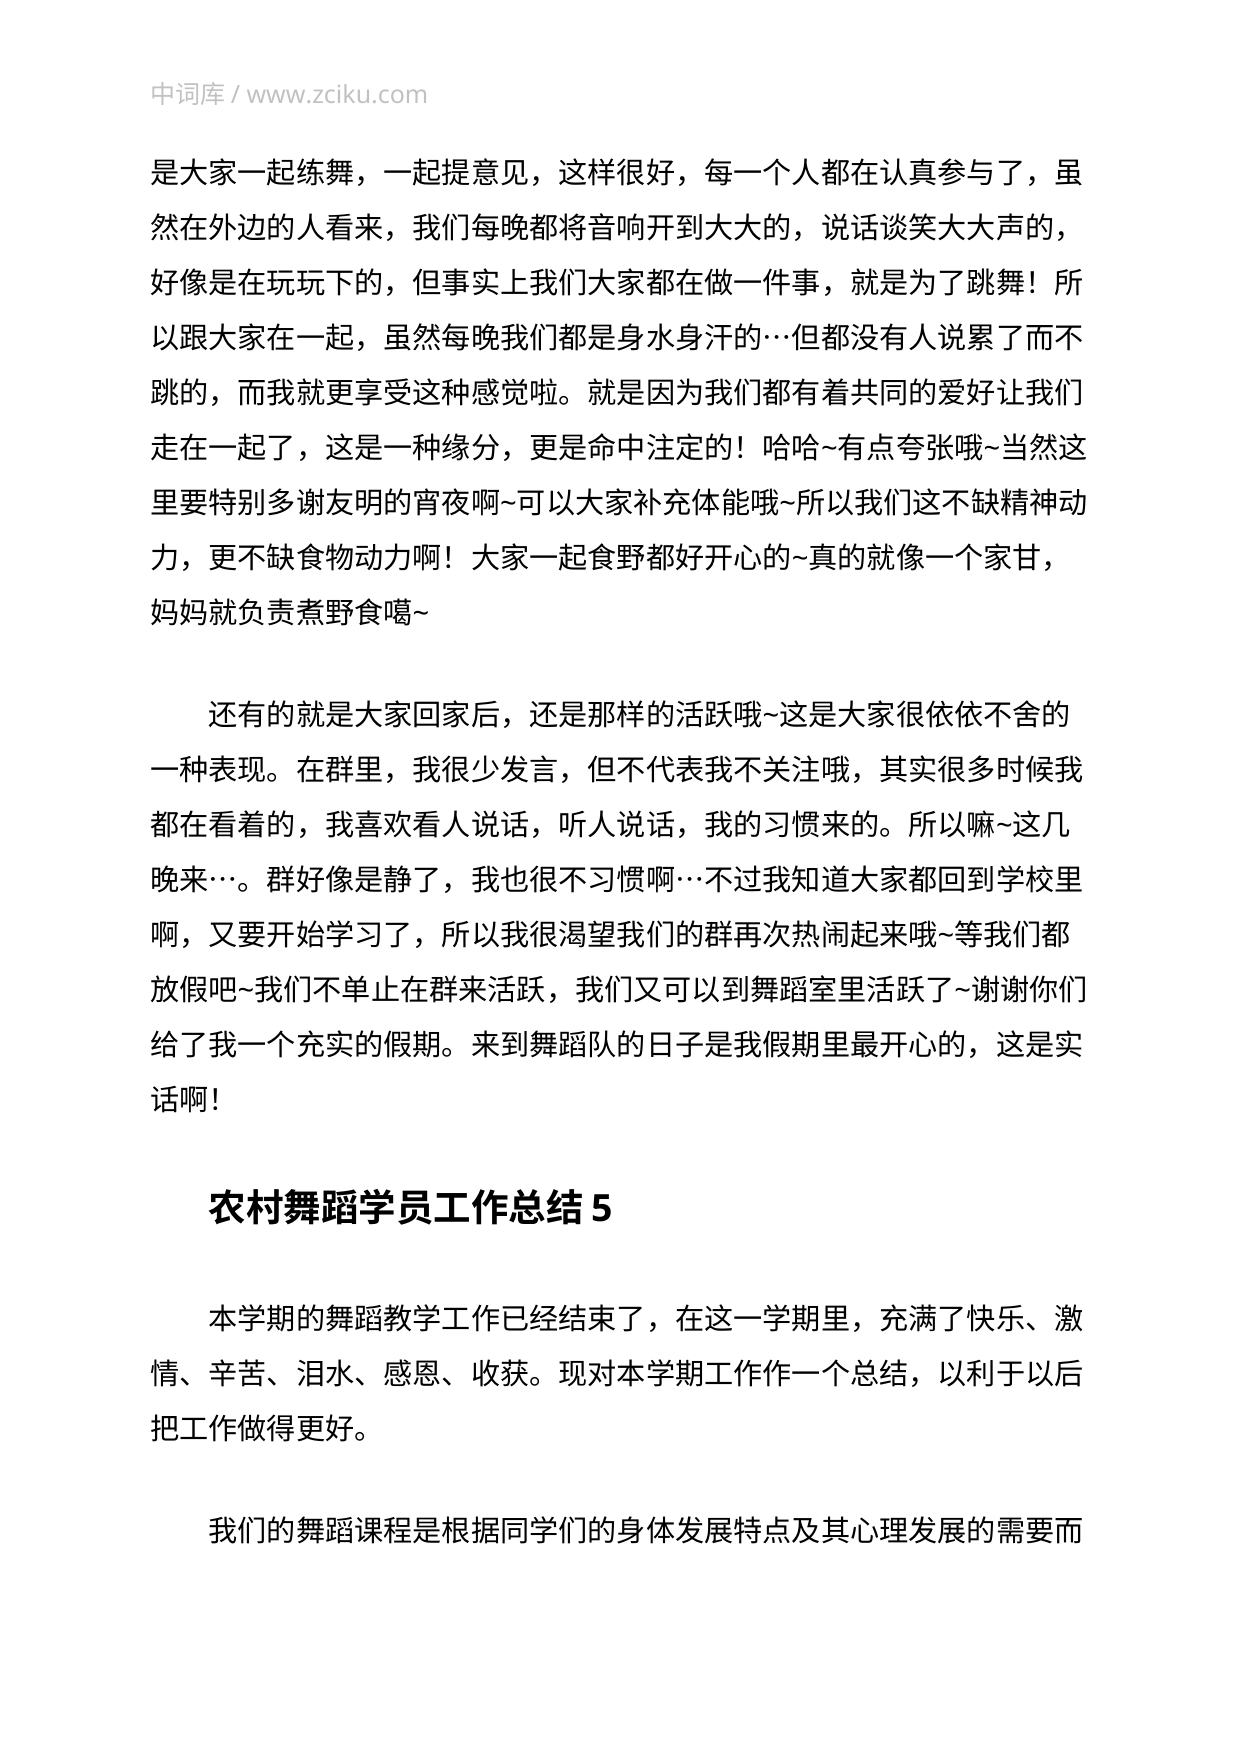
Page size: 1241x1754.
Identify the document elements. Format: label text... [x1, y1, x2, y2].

text 农村舞蹈学员工作总结5 [150, 1178, 1090, 1232]
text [150, 1507, 1090, 1549]
text 还有的就是大家回家后，还是那样的活跃哦~这是大家很依依不舍的一种表现。在群里，我很少发言，但不代表我不关注哦，其实很多时候我都在看着的，我喜欢看人说话，听人说话，我的习惯来的。所以嘛~这几晚来…。群好像是静了，我也很不习惯啊…不过我知道大家都回到学校里啊，又要开始学习了，所以我很渴望我们的群再次热闹起来哦~等我们都放假吧~我们不单止在群来活跃，我们又可以到舞蹈室里活跃了~谢谢你们给了我一个充实的假期。来到舞蹈队的日子是我假期里最开心的，这是实话啊！ [150, 691, 1090, 1118]
text 本学期的舞蹈教学工作已经结束了，在这一学期里，充满了快乐、激情、辛苦、泪水、感恩、收获。现对本学期工作作一个总结，以利于以后把工作做得更好。 [150, 1296, 1090, 1448]
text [150, 150, 1090, 632]
